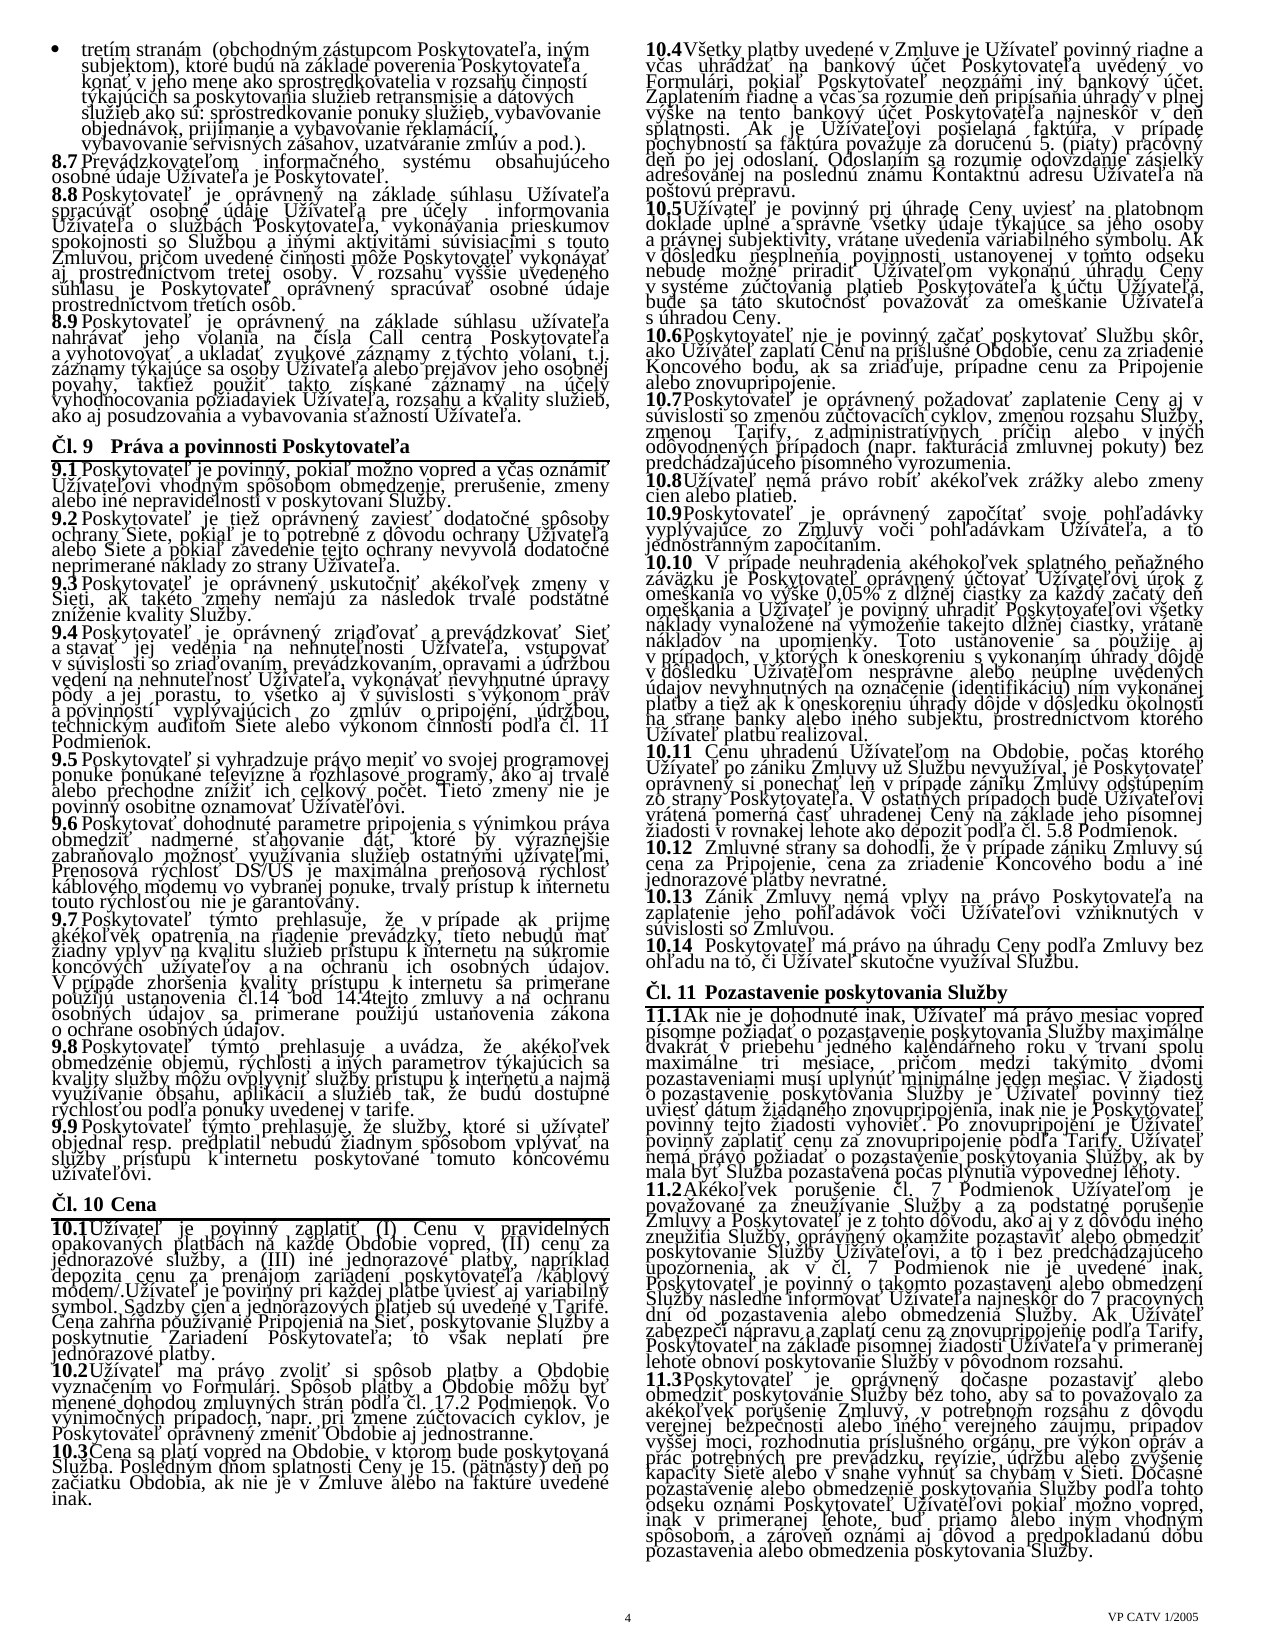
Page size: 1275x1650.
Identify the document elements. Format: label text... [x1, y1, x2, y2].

subtitle Poskytovateľ je povinný, pokiaľ možno vopred a včas oznámiť Užívateľovi vhodným spôsobom obmedzenie, prerušenie, zmeny alebo iné nepravidelnosti v poskytovaní Služby. [51, 464, 610, 511]
subtitle Poskytovateľ má právo na úhradu Ceny podľa Zmluvy bez ohľadu na to, či Užívateľ skutočne využíval Službu. [645, 940, 1204, 971]
subtitle Pozastavenie poskytovania Služby [645, 980, 1204, 1006]
subtitle Poskytovateľ je oprávnený požadovať zaplatenie Ceny aj v súvislosti so zmenou zúčtovacích cyklov, zmenou rozsahu Služby, zmenou Tarify, z administratívnych príčin alebo v iných odôvodnených prípadoch (napr. fakturácia zmluvnej pokuty) bez predchádzajúceho písomného vyrozumenia. [645, 394, 1204, 472]
subtitle Poskytovateľ týmto prehlasuje, že služby, ktoré si užívateľ objednal resp. predplatil nebudú žiadnym spôsobom vplývať na služby prístupu k internetu poskytované tomuto koncovému užívateľovi. [51, 1121, 610, 1184]
subtitle Cenu uhradenú Užívateľom na Obdobie, počas ktorého Užívateľ po zániku Zmluvy už Službu nevyužíval, je Poskytovateľ oprávnený si ponechať len v prípade zániku Zmluvy odstúpením zo strany Poskytovateľa. V ostatných prípadoch bude Užívateľovi vrátená pomerná časť uhradenej Ceny na základe jeho písomnej žiadosti v rovnakej lehote ako depozit podľa čl. 5.8 Podmienok. [645, 746, 1204, 840]
subtitle Zmluvné strany sa dohodli, že v prípade zániku Zmluvy sú cena za Pripojenie, cena za zriadenie Koncového bodu a iné jednorazové platby nevratné. [645, 842, 1204, 889]
subtitle Ak nie je dohodnuté inak, Užívateľ má právo mesiac vopred písomne požiadať o pozastavenie poskytovania Služby maximálne dvakrát v priebehu jedného kalendárneho roku v trvaní spolu maximálne tri mesiace, pričom medzi takýmito dvomi pozastaveniami musí uplynúť minimálne jeden mesiac. V žiadosti o pozastavenie poskytovania Služby je Užívateľ povinný tiež uviesť dátum žiadaného znovupripojenia, inak nie je Poskytovateľ povinný tejto žiadosti vyhovieť. Po znovupripojení je Užívateľ povinný zaplatiť cenu za znovupripojenie podľa Tarify. Užívateľ nemá právo požiadať o pozastavenie poskytovania Služby, ak by mala byť Služba pozastavená počas plynutia výpovednej lehoty. [645, 1010, 1204, 1182]
subtitle Poskytovateľ si vyhradzuje právo meniť vo svojej programovej ponuke ponúkané televízne a rozhlasové programy, ako aj trvale alebo prechodne znížiť ich celkový počet. Tieto zmeny nie je povinný osobitne oznamovať Užívateľovi. [51, 754, 610, 816]
subtitle Poskytovateľ je oprávnený uskutočniť akékoľvek zmeny v Sieti, ak takéto zmeny nemajú za následok trvalé podstatné zníženie kvality Služby. [51, 578, 610, 624]
subtitle V prípade neuhradenia akéhokoľvek splatného peňažného záväzku je Poskytovateľ oprávnený účtovať Užívateľovi úrok z omeškania vo výške 0,05% z dlžnej čiastky za každý začatý deň omeškania a Užívateľ je povinný uhradiť Poskytovateľovi všetky náklady vynaložené na vymoženie takejto dlžnej čiastky, vrátane nákladov na upomienky. Toto ustanovenie sa použije aj v prípadoch, v ktorých k oneskoreniu s vykonaním úhrady dôjde v dôsledku Užívateľom nesprávne alebo neúplne uvedených údajov nevyhnutných na označenie (identifikáciu) ním vykonanej platby a tiež ak k oneskoreniu úhrady dôjde v dôsledku okolností na strane banky alebo iného subjektu, prostredníctvom ktorého Užívateľ platbu realizoval. [645, 557, 1204, 744]
subtitle Poskytovateľ je oprávnený na základe súhlasu užívateľa nahrávať jeho volania na čísla Call centra Poskytovateľa a vyhotovovať a ukladať zvukové záznamy z týchto volaní, t.j. záznamy týkajúce sa osoby Užívateľa alebo prejavov jeho osobnej povahy, taktiež použiť takto získané záznamy na účely vyhodnocovania požiadaviek Užívateľa, rozsahu a kvality služieb, ako aj posudzovania a vybavovania sťažností Užívateľa. [51, 316, 610, 426]
subtitle Poskytovať dohodnuté parametre pripojenia s výnimkou práva obmedziť nadmerné sťahovanie dát, ktoré by výraznejšie zabraňovalo možnosť využívania služieb ostatnými užívateľmi. Prenosová rýchlosť DS/US je maximálna prenosová rýchlosť káblového modemu vo vybranej ponuke, trvalý prístup k internetu touto rýchlosťou nie je garantovaný. [51, 818, 610, 912]
subtitle Poskytovateľ týmto prehlasuje a uvádza, že akékoľvek obmedzenie objemu, rýchlosti a iných parametrov týkajúcich sa kvality služby môžu ovplyvniť služby prístupu k internetu a najmä využívanie obsahu, aplikácií a služieb tak, že budú dostupné rýchlosťou podľa ponuky uvedenej v tarife. [51, 1041, 610, 1119]
subtitle Poskytovateľ je oprávnený započítať svoje pohľadávky vyplývajúce zo Zmluvy voči pohľadávkam Užívateľa, a to jednostranným započítaním. [645, 508, 1204, 555]
subtitle Zánik Zmluvy nemá vplyv na právo Poskytovateľa na zaplatenie jeho pohľadávok voči Užívateľovi vzniknutých v súvislosti so Zmluvou. [645, 891, 1204, 938]
subtitle Užívateľ je povinný zaplatiť (I) Cenu v pravidelných opakovaných platbách na každé Obdobie vopred, (II) cenu za jednorazové služby, a (III) iné jednorazové platby, napríklad depozita cenu za prenájom zariadení poskytovateľa /káblový modem/.Užívateľ je povinný pri každej platbe uviesť aj variabilný symbol. Sadzby cien a jednorazových platieb sú uvedené v Tarife. Cena zahŕňa používanie Pripojenia na Sieť, poskytovanie Služby a poskytnutie Zariadení Poskytovateľa; to však neplatí pre jednorazové platby. [51, 1223, 610, 1363]
subtitle Užívateľ nemá právo robiť akékoľvek zrážky alebo zmeny cien alebo platieb. [645, 474, 1204, 506]
subtitle Užívateľ ma právo zvoliť si spôsob platby a Obdobie vyznačením vo Formulári. Spôsob platby a Obdobie môžu byť menené dohodou zmluvných strán podľa čl. 17.2 Podmienok. Vo výnimočných prípadoch, napr. pri zmene zúčtovacích cyklov, je Poskytovateľ oprávnený zmeniť Obdobie aj jednostranne. [51, 1365, 610, 1443]
subtitle Poskytovateľ je oprávnený zriaďovať a prevádzkovať Sieť a stavať jej vedenia na nehnuteľnosti Užívateľa, vstupovať v súvislosti so zriaďovaním, prevádzkovaním, opravami a údržbou vedení na nehnuteľnosť Užívateľa, vykonávať nevyhnutné úpravy pôdy a jej porastu, to všetko aj v súvislosti s výkonom práv a povinností vyplývajúcich zo zmlúv o pripojení, údržbou, technickým auditom Siete alebo výkonom činností podľa čl. 11 Podmienok. [51, 627, 610, 752]
subtitle Cena sa platí vopred na Obdobie, v ktorom bude poskytovaná Služba. Posledným dňom splatnosti Ceny je 15. (pätnásty) deň po začiatku Obdobia, ak nie je v Zmluve alebo na faktúre uvedené inak. [51, 1446, 610, 1508]
subtitle Užívateľ je povinný pri úhrade Ceny uviesť na platobnom doklade úplne a správne všetky údaje týkajúce sa jeho osoby a právnej subjektivity, vrátane uvedenia variabilného symbolu. Ak v dôsledku nesplnenia povinnosti ustanovenej v tomto odseku nebude možné priradiť Užívateľom vykonanú úhradu Ceny v systéme zúčtovania platieb Poskytovateľa k účtu Užívateľa, bude sa táto skutočnosť považovať za omeškanie Užívateľa s úhradou Ceny. [645, 203, 1204, 328]
subtitle Prevádzkovateľom informačného systému obsahujúceho osobné údaje Užívateľa je Poskytovateľ. [51, 156, 610, 187]
subtitle Akékoľvek porušenie čl. 7 Podmienok Užívateľom je považované za zneužívanie Služby a za podstatné porušenie Zmluvy a Poskytovateľ je z tohto dôvodu, ako aj v z dôvodu iného zneužitia Služby, oprávnený okamžite pozastaviť alebo obmedziť poskytovanie Služby Užívateľovi, a to i bez predchádzajúceho upozornenia, ak v čl. 7 Podmienok nie je uvedené inak. Poskytovateľ je povinný o takomto pozastavení alebo obmedzení Služby následne informovať Užívateľa najneskôr do 7 pracovných dní od pozastavenia alebo obmedzenia Služby. Ak Užívateľ zabezpečí nápravu a zaplatí cenu za znovupripojenie podľa Tarify, Poskytovateľ na základe písomnej žiadosti Užívateľa v primeranej lehote obnoví poskytovanie Služby v pôvodnom rozsahu. [645, 1184, 1204, 1371]
subtitle Poskytovateľ je oprávnený dočasne pozastaviť alebo obmedziť poskytovanie Služby bez toho, aby sa to považovalo za akékoľvek porušenie Zmluvy, v potrebnom rozsahu z dôvodu verejnej bezpečnosti alebo iného verejného záujmu, prípadov vyššej moci, rozhodnutia príslušného orgánu, pre výkon opráv a prác potrebných pre prevádzku, revízie, údržbu alebo zvýšenie kapacity Siete alebo v snahe vyhnúť sa chybám v Sieti. Dočasné pozastavenie alebo obmedzenie poskytovania Služby podľa tohto odseku oznámi Poskytovateľ Užívateľovi pokiaľ možno vopred, inak v primeranej lehote, buď priamo alebo iným vhodným spôsobom, a zároveň oznámi aj dôvod a predpokladanú dobu pozastavenia alebo obmedzenia poskytovania Služby. [645, 1373, 1204, 1561]
subtitle Poskytovateľ nie je povinný začať poskytovať Službu skôr, ako Užívateľ zaplatí Cenu na príslušné Obdobie, cenu za zriadenie Koncového bodu, ak sa zriaďuje, prípadne cenu za Pripojenie alebo znovupripojenie. [645, 330, 1204, 392]
subtitle Práva a povinnosti Poskytovateľa [51, 434, 610, 460]
subtitle Poskytovateľ týmto prehlasuje, že v prípade ak prijme akékoľvek opatrenia na riadenie prevádzky, tieto nebudú mať žiadny vplyv na kvalitu služieb prístupu k internetu na súkromie koncových užívateľov a na ochranu ich osobných údajov. V prípade zhoršenia kvality prístupu k internetu sa primerane použijú ustanovenia čl.14 bod 14.4tejto zmluvy a na ochranu osobných údajov sa primerane použijú ustanovenia zákona o ochrane osobných údajov. [51, 914, 610, 1039]
subtitle Poskytovateľ je tiež oprávnený zaviesť dodatočné spôsoby ochrany Siete, pokiaľ je to potrebné z dôvodu ochrany Užívateľa alebo Siete a pokiaľ zavedenie tejto ochrany nevyvolá dodatočné neprimerané náklady zo strany Užívateľa. [51, 513, 610, 576]
subtitle Všetky platby uvedené v Zmluve je Užívateľ povinný riadne a včas uhrádzať na bankový účet Poskytovateľa uvedený vo Formulári, pokiaľ Poskytovateľ neoznámi iný bankový účet. Zaplatením riadne a včas sa rozumie deň pripísania úhrady v plnej výške na tento bankový účet Poskytovateľa najneskôr v deň splatnosti. Ak je Užívateľovi posielaná faktúra, v prípade pochybností sa faktúra považuje za doručenú 5. (piaty) pracovný deň po jej odoslaní. Odoslaním sa rozumie odovzdanie zásielky adresovanej na poslednú známu Kontaktnú adresu Užívateľa na poštovú prepravu. [645, 44, 1204, 201]
subtitle Cena [51, 1192, 610, 1218]
subtitle Poskytovateľ je oprávnený na základe súhlasu Užívateľa spracúvať osobné údaje Užívateľa pre účely informovania Užívateľa o službách Poskytovateľa, vykonávania prieskumov spokojnosti so Službou a inými aktivitami súvisiacimi s touto Zmluvou, pričom uvedené činnosti môže Poskytovateľ vykonávať aj prostredníctvom tretej osoby. V rozsahu vyššie uvedeného súhlasu je Poskytovateľ oprávnený spracúvať osobné údaje prostredníctvom tretích osôb. [51, 189, 610, 314]
list tretím stranám (obchodným zástupcom Poskytovateľa, iným subjektom), ktoré budú na základe poverenia Poskytovateľa konať v jeho mene ako sprostredkovatelia v rozsahu činností týkajúcich sa poskytovania služieb retransmisie a dátových služieb ako sú: sprostredkovanie ponuky služieb, vybavovanie objednávok, prijímanie a vybavovanie reklamácií, vybavovanie servisných zásahov, uzatváranie zmlúv a pod.). [51, 44, 610, 154]
